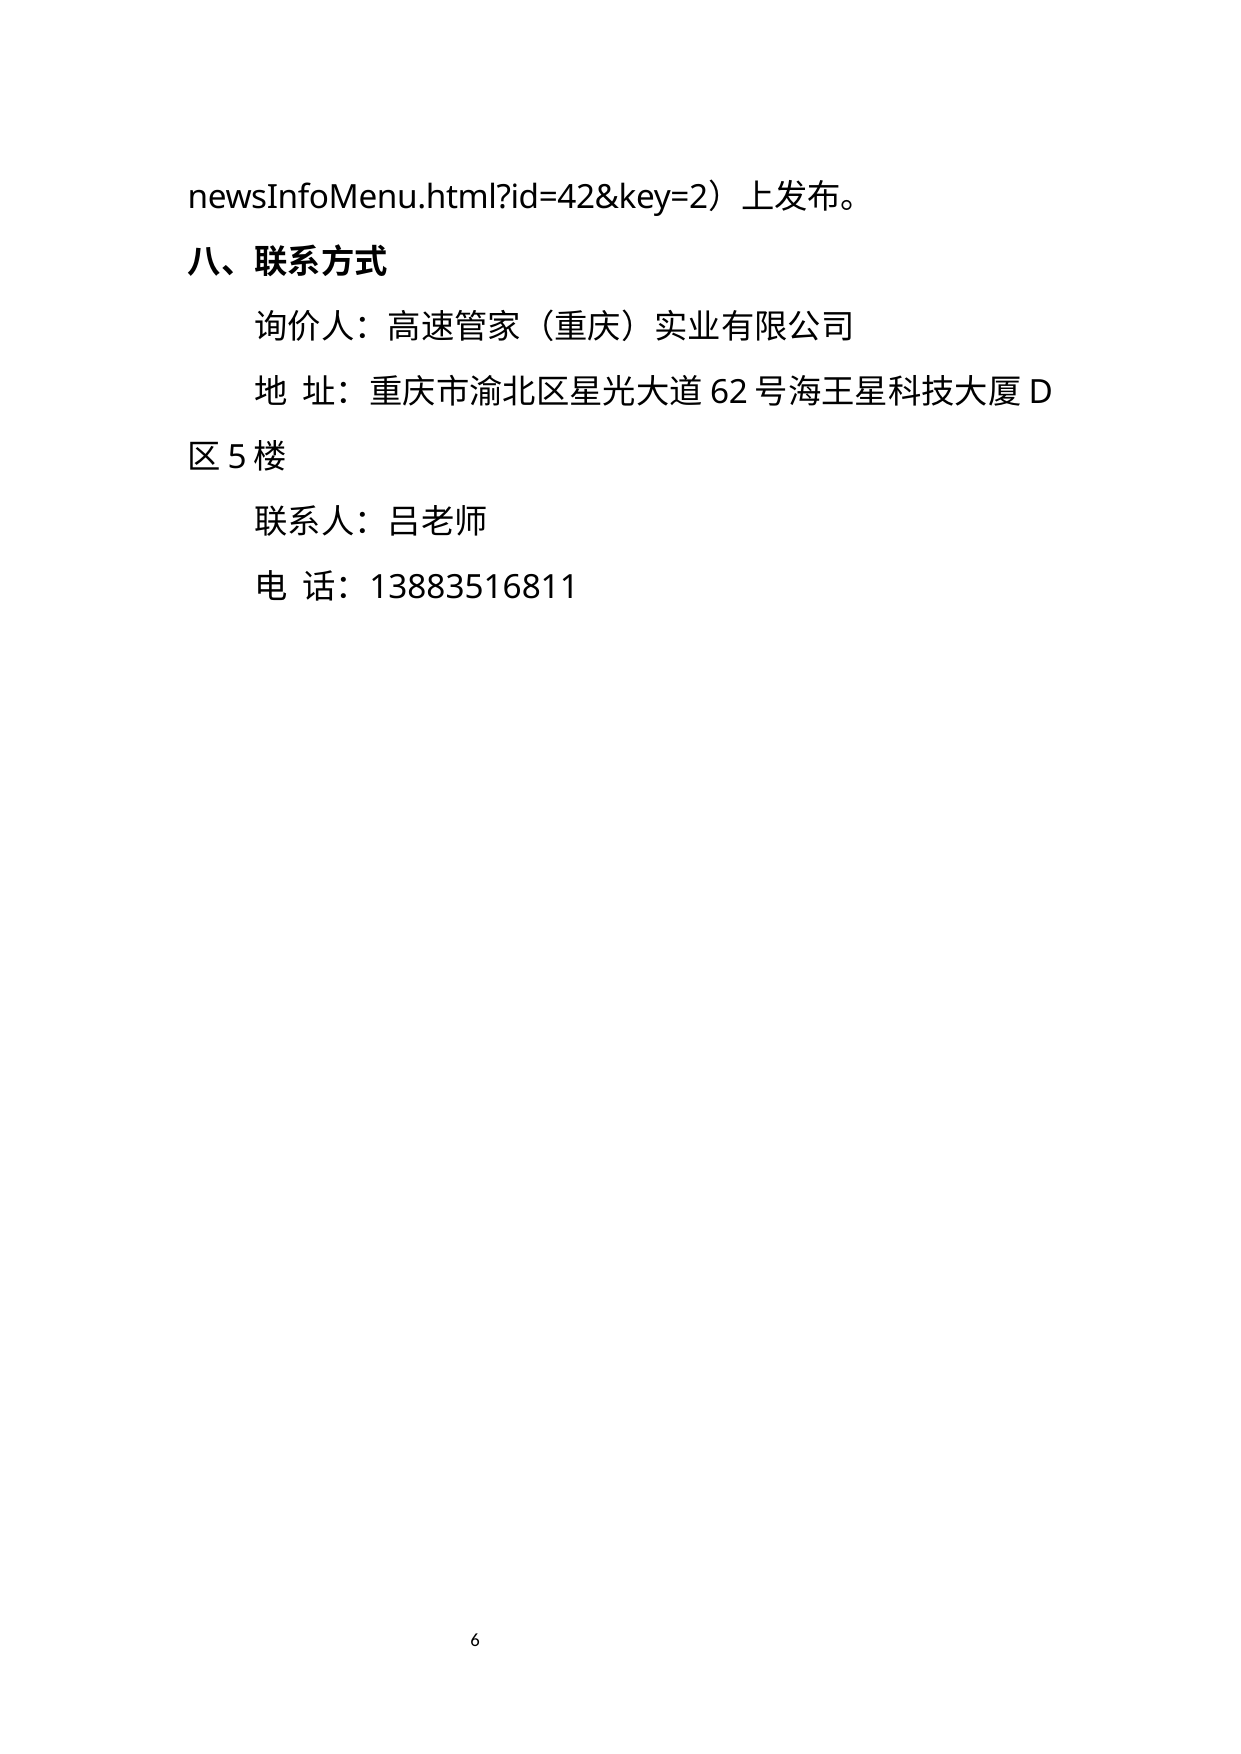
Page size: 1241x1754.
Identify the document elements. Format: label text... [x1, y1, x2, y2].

text 询价人：高速管家（重庆）实业有限公司 [187, 292, 1053, 357]
text 电 话：13883516811 [187, 552, 1053, 617]
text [187, 162, 1053, 227]
text 联系人：吕老师 [187, 487, 1053, 552]
text 八、联系方式 [187, 227, 1053, 292]
text 地 址：重庆市渝北区星光大道62号海王星科技大厦D区5楼 [187, 357, 1053, 487]
